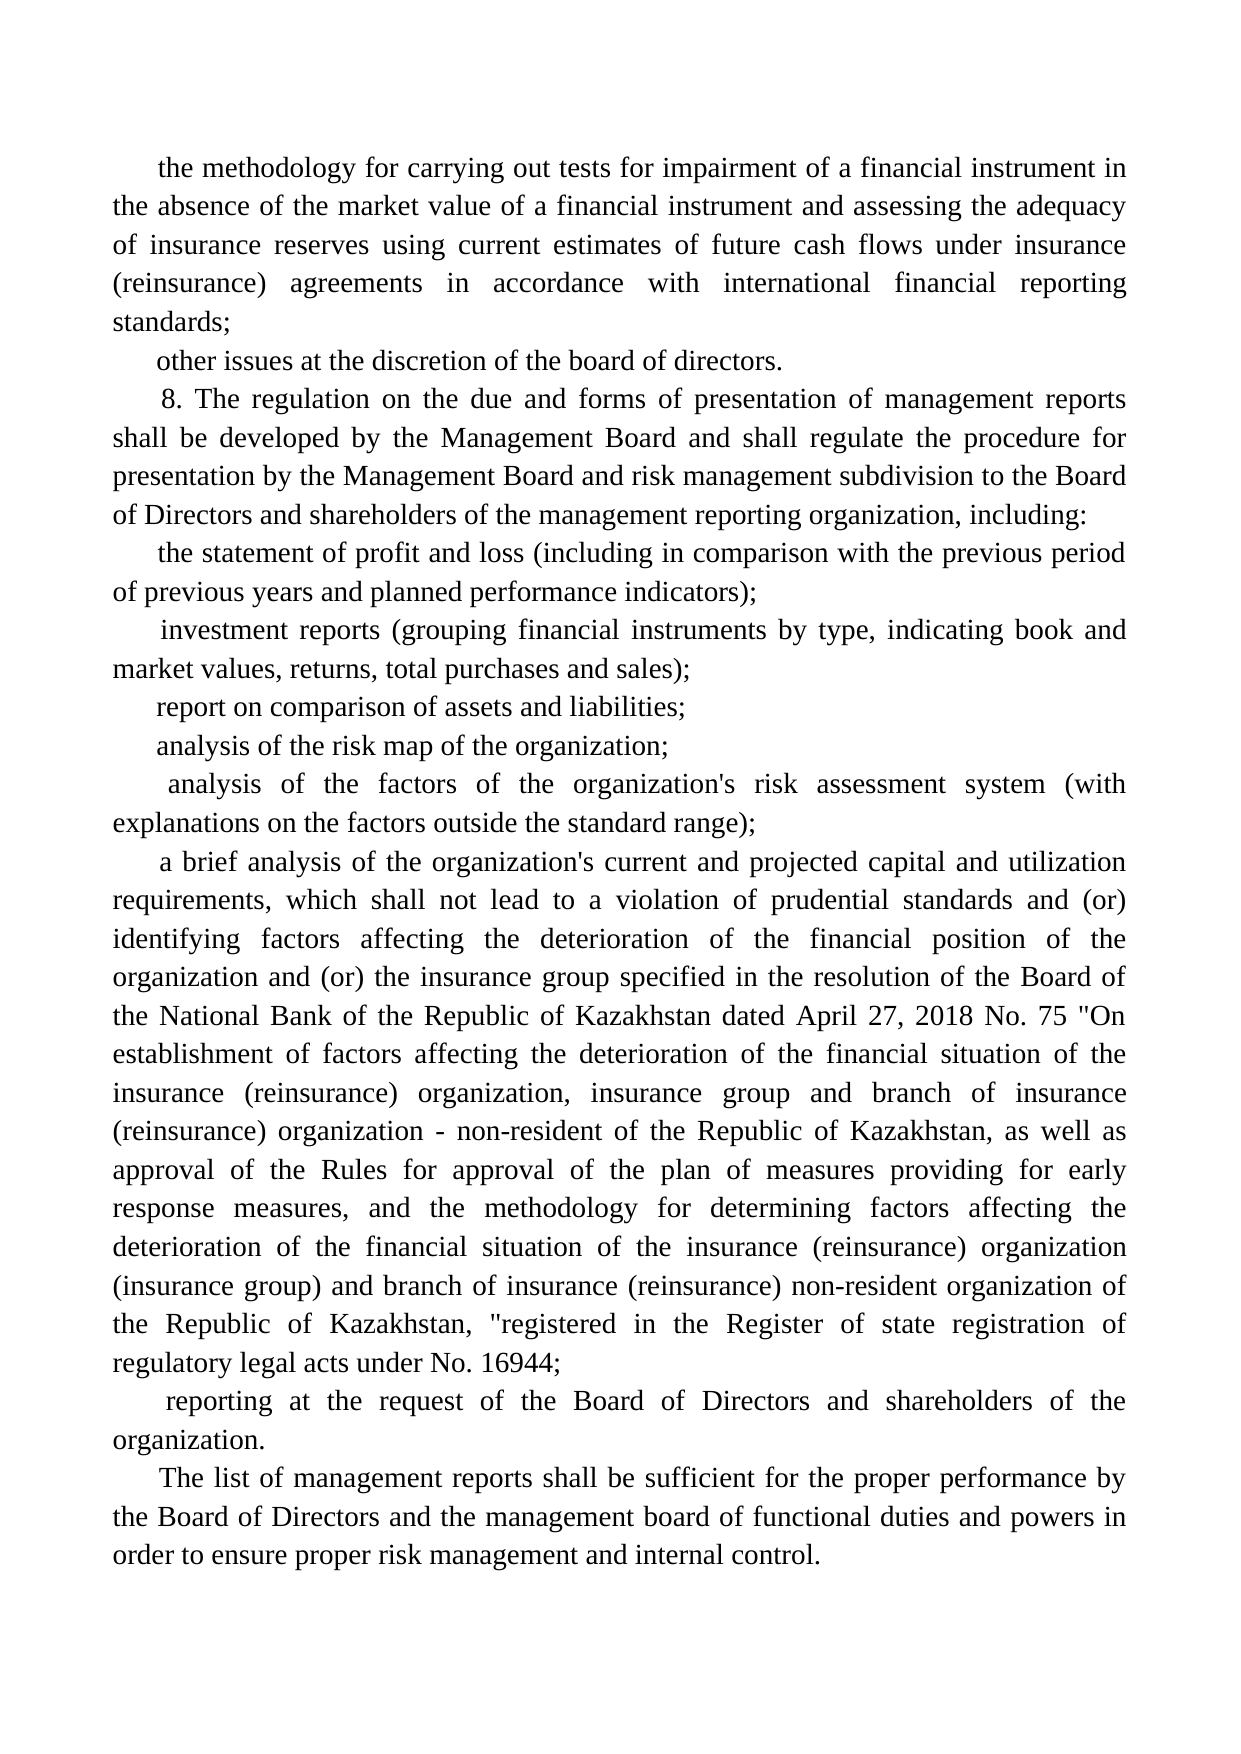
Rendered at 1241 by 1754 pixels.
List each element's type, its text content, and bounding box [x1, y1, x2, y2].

text analysis of the risk map of the organization; [112, 728, 1128, 762]
text reporting at the request of the Board of Directors and shareholders of the organization. [112, 1383, 1128, 1455]
text The list of management reports shall be sufficient for the proper performance by the Board of Directors and the management board of functional duties and powers in order to ensure proper risk management and internal control. [112, 1460, 1128, 1571]
text the statement of profit and loss (including in comparison with the previous period of previous years and planned performance indicators); [112, 535, 1128, 607]
text analysis of the factors of the organization's risk assessment system (with explanations on the factors outside the standard range); [112, 767, 1128, 839]
text a brief analysis of the organization's current and projected capital and utilization requirements, which shall not lead to a violation of prudential standards and (or) identifying factors affecting the deterioration of the financial position of the organization and (or) the insurance group specified in the resolution of the Board of the National Bank of the Republic of Kazakhstan dated April 27, 2018 No. 75 "On establishment of factors affecting the deterioration of the financial situation of the insurance (reinsurance) organization, insurance group and branch of insurance (reinsurance) organization - non-resident of the Republic of Kazakhstan, as well as approval of the Rules for approval of the plan of measures providing for early response measures, and the methodology for determining factors affecting the deterioration of the financial situation of the insurance (reinsurance) organization (insurance group) and branch of insurance (reinsurance) non-resident organization of the Republic of Kazakhstan, "registered in the Register of state registration of regulatory legal acts under No. 16944; [112, 844, 1128, 1378]
text 8. The regulation on the due and forms of presentation of management reports shall be developed by the Management Board and shall regulate the procedure for presentation by the Management Board and risk management subdivision to the Board of Directors and shareholders of the management reporting organization, including: [112, 381, 1128, 530]
text the methodology for carrying out tests for impairment of a financial instrument in the absence of the market value of a financial instrument and assessing the adequacy of insurance reserves using current estimates of future cash flows under insurance (reinsurance) agreements in accordance with international financial reporting standards; [112, 150, 1128, 338]
text investment reports (grouping financial instruments by type, indicating book and market values, returns, total purchases and sales); [112, 612, 1128, 684]
text report on comparison of assets and liabilities; [112, 689, 1128, 723]
text other issues at the discretion of the board of directors. [112, 343, 1128, 376]
